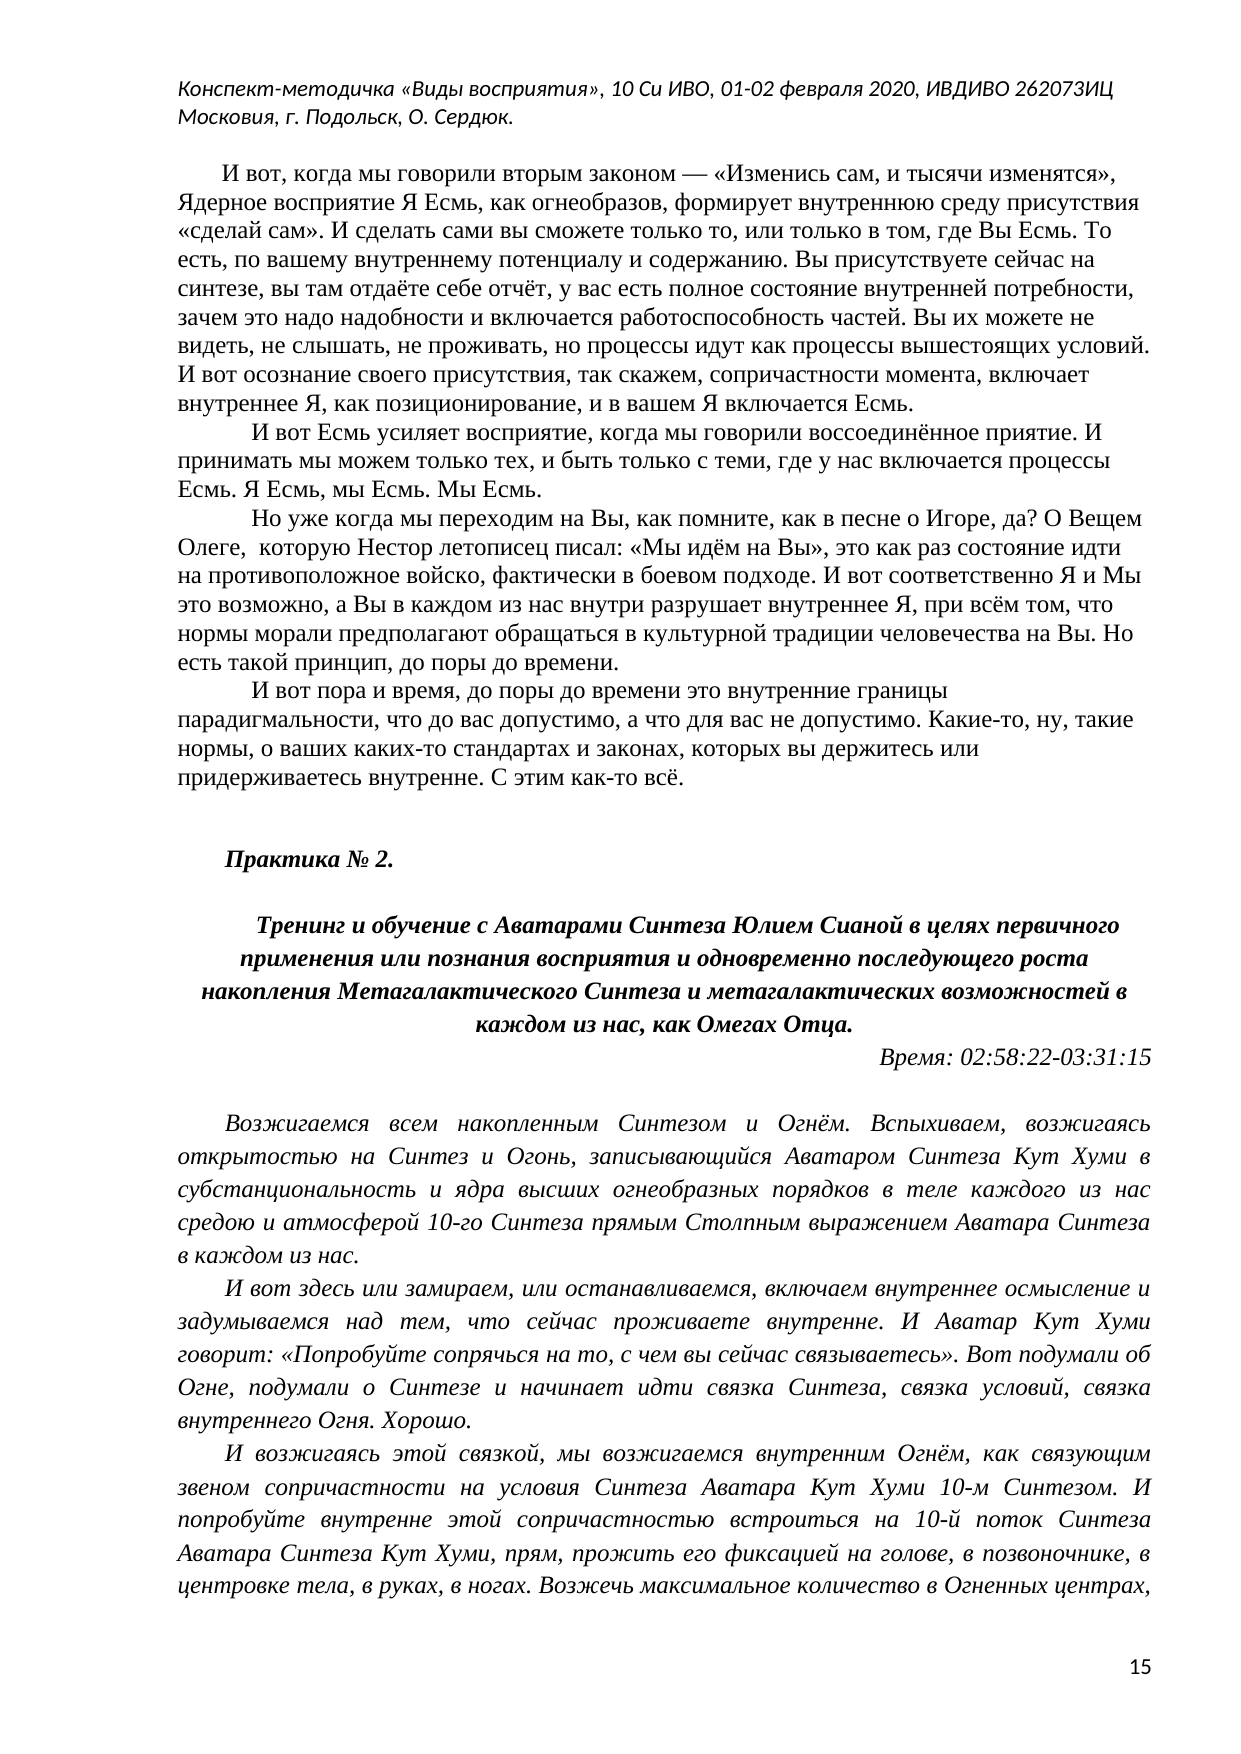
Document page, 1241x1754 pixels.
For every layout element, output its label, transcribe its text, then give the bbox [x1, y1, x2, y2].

text Время: 02:58:22-03:31:15 [177, 1042, 1152, 1071]
text И вот здесь или замираем, или останавливаемся, включаем внутреннее осмысление и задумываемся над тем, что сейчас проживаете внутренне. И Аватар Кут Хуми говорит: «Попробуйте сопрячься на то, с чем вы сейчас связываетесь». Вот подумали об Огне, подумали о Синтезе и начинает идти связка Синтеза, связка условий, связка внутреннего Огня. Хорошо. [177, 1273, 1152, 1434]
text И вот пора и время, до поры до времени это внутренние границы парадигмальности, что до вас допустимо, а что для вас не допустимо. Какие-то, ну, такие нормы, о ваших каких-то стандартах и законах, которых вы держитесь или придерживаетесь внутренне. С этим как-то всё. [177, 675, 1152, 790]
text Тренинг и обучение с Аватарами Синтеза Юлием Сианой в целях первичного применения или познания восприятия и одновременно последующего роста накопления Метагалактического Синтеза и метагалактических возможностей в каждом из нас, как Омегах Отца. [177, 910, 1152, 1038]
text Практика № 2. [177, 844, 1152, 873]
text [177, 1438, 1152, 1599]
text Но уже когда мы переходим на Вы, как помните, как в песне о Игоре, да? О Вещем Олеге, которую Нестор летописец писал: «Мы идём на Вы», это как раз состояние идти на противоположное войско, фактически в боевом подходе. И вот соответственно Я и Мы это возможно, а Вы в каждом из нас внутри разрушает внутреннее Я, при всём том, что нормы морали предполагают обращаться в культурной традиции человечества на Вы. Но есть такой принцип, до поры до времени. [177, 503, 1152, 675]
text И вот, когда мы говорили вторым законом — «Изменись сам, и тысячи изменятся», Ядерное восприятие Я Есмь, как огнеобразов, формирует внутреннюю среду присутствия «сделай сам». И сделать сами вы сможете только то, или только в том, где Вы Есмь. То есть, по вашему внутреннему потенциалу и содержанию. Вы присутствуете сейчас на синтезе, вы там отдаёте себе отчёт, у вас есть полное состояние внутренней потребности, зачем это надо надобности и включается работоспособность частей. Вы их можете не видеть, не слышать, не проживать, но процессы идут как процессы вышестоящих условий. И вот осознание своего присутствия, так скажем, сопричастности момента, включает внутреннее Я, как позиционирование, и в вашем Я включается Есмь. [177, 158, 1152, 417]
text И вот Есмь усиляет восприятие, когда мы говорили воссоединённое приятие. И принимать мы можем только тех, и быть только с теми, где у нас включается процессы Есмь. Я Есмь, мы Есмь. Мы Есмь. [177, 417, 1152, 503]
text Возжигаемся всем накопленным Синтезом и Огнём. Вспыхиваем, возжигаясь открытостью на Синтез и Огонь, записывающийся Аватаром Синтеза Кут Хуми в субстанциональность и ядра высших огнеобразных порядков в теле каждого из нас средою и атмосферой 10-го Синтеза прямым Столпным выражением Аватара Синтеза в каждом из нас. [177, 1108, 1152, 1269]
